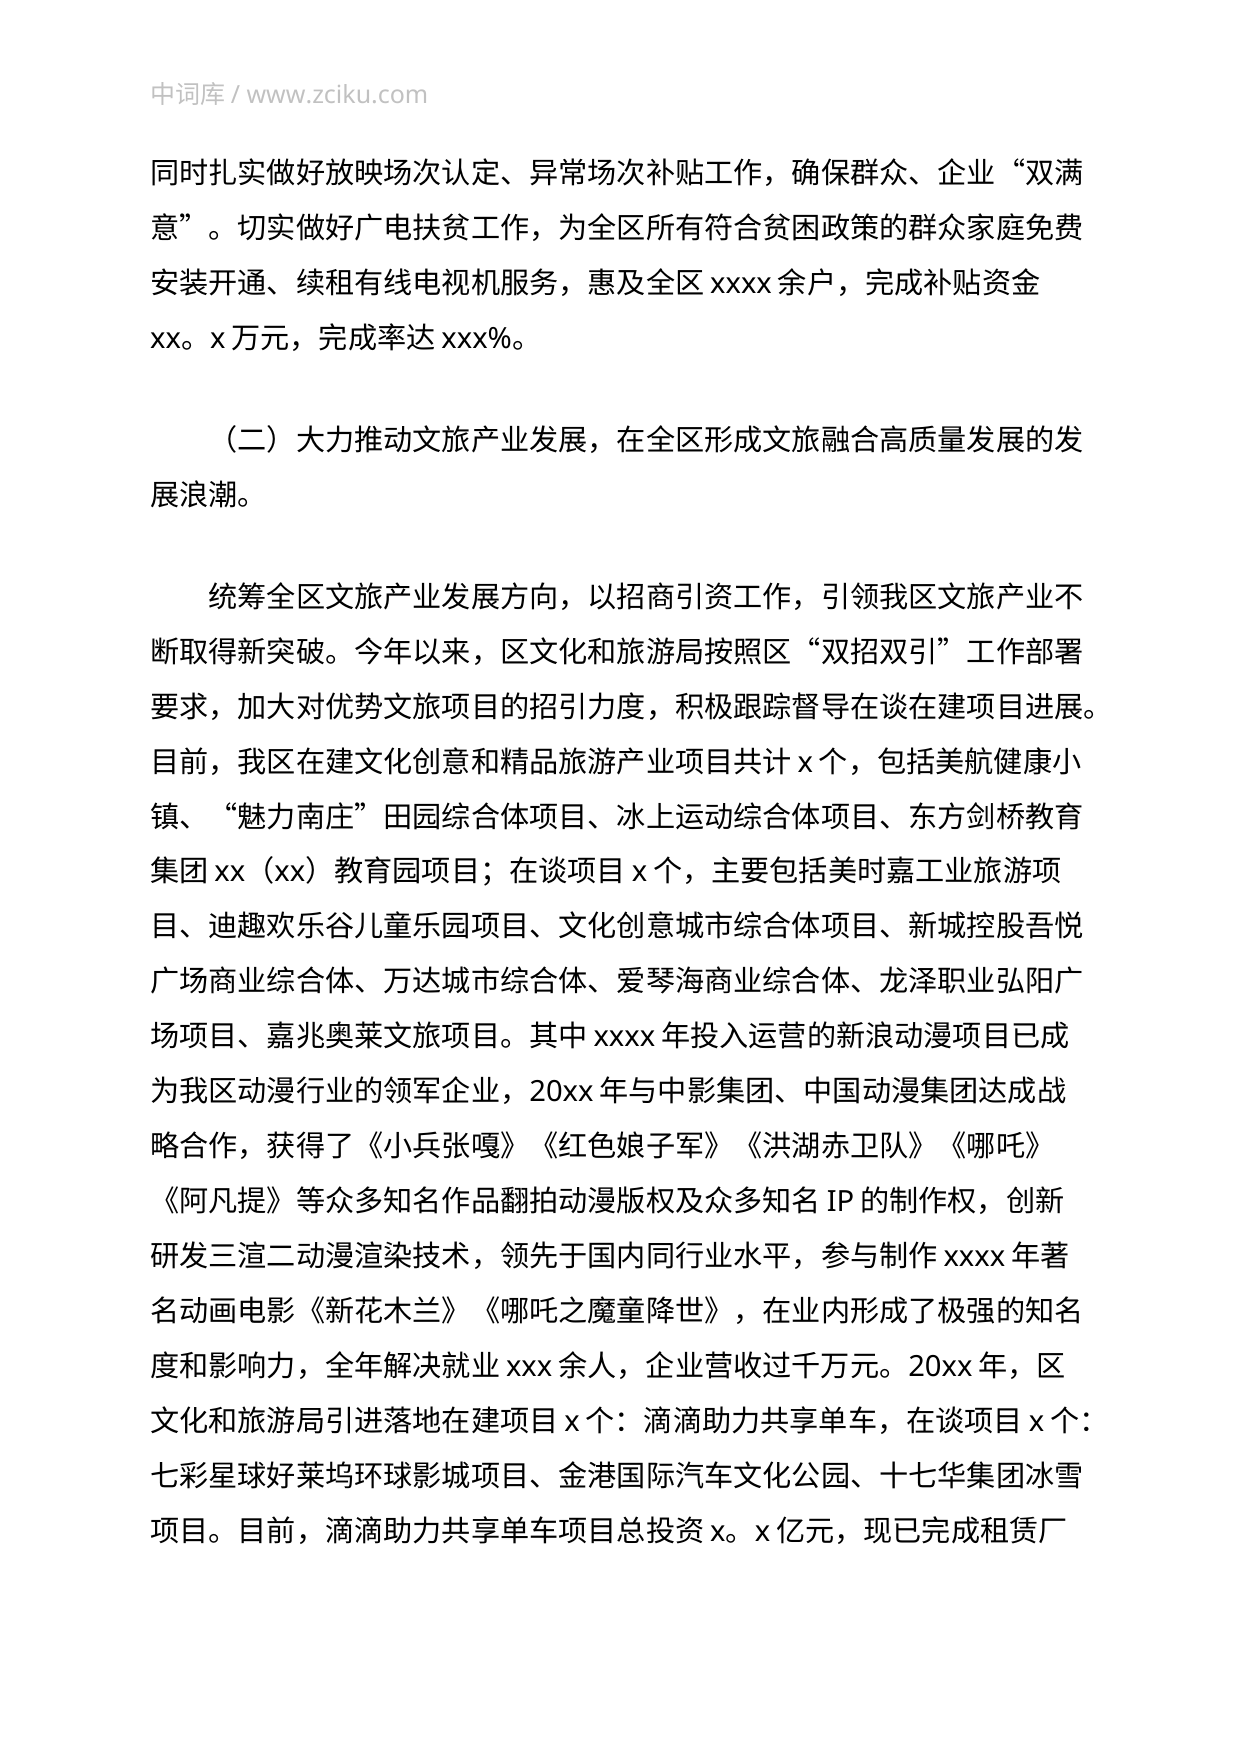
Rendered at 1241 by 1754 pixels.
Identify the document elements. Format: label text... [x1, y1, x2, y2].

text （二）大力推动文旅产业发展，在全区形成文旅融合高质量发展的发展浪潮。 [150, 417, 1090, 514]
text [150, 573, 1090, 1550]
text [150, 150, 1090, 357]
